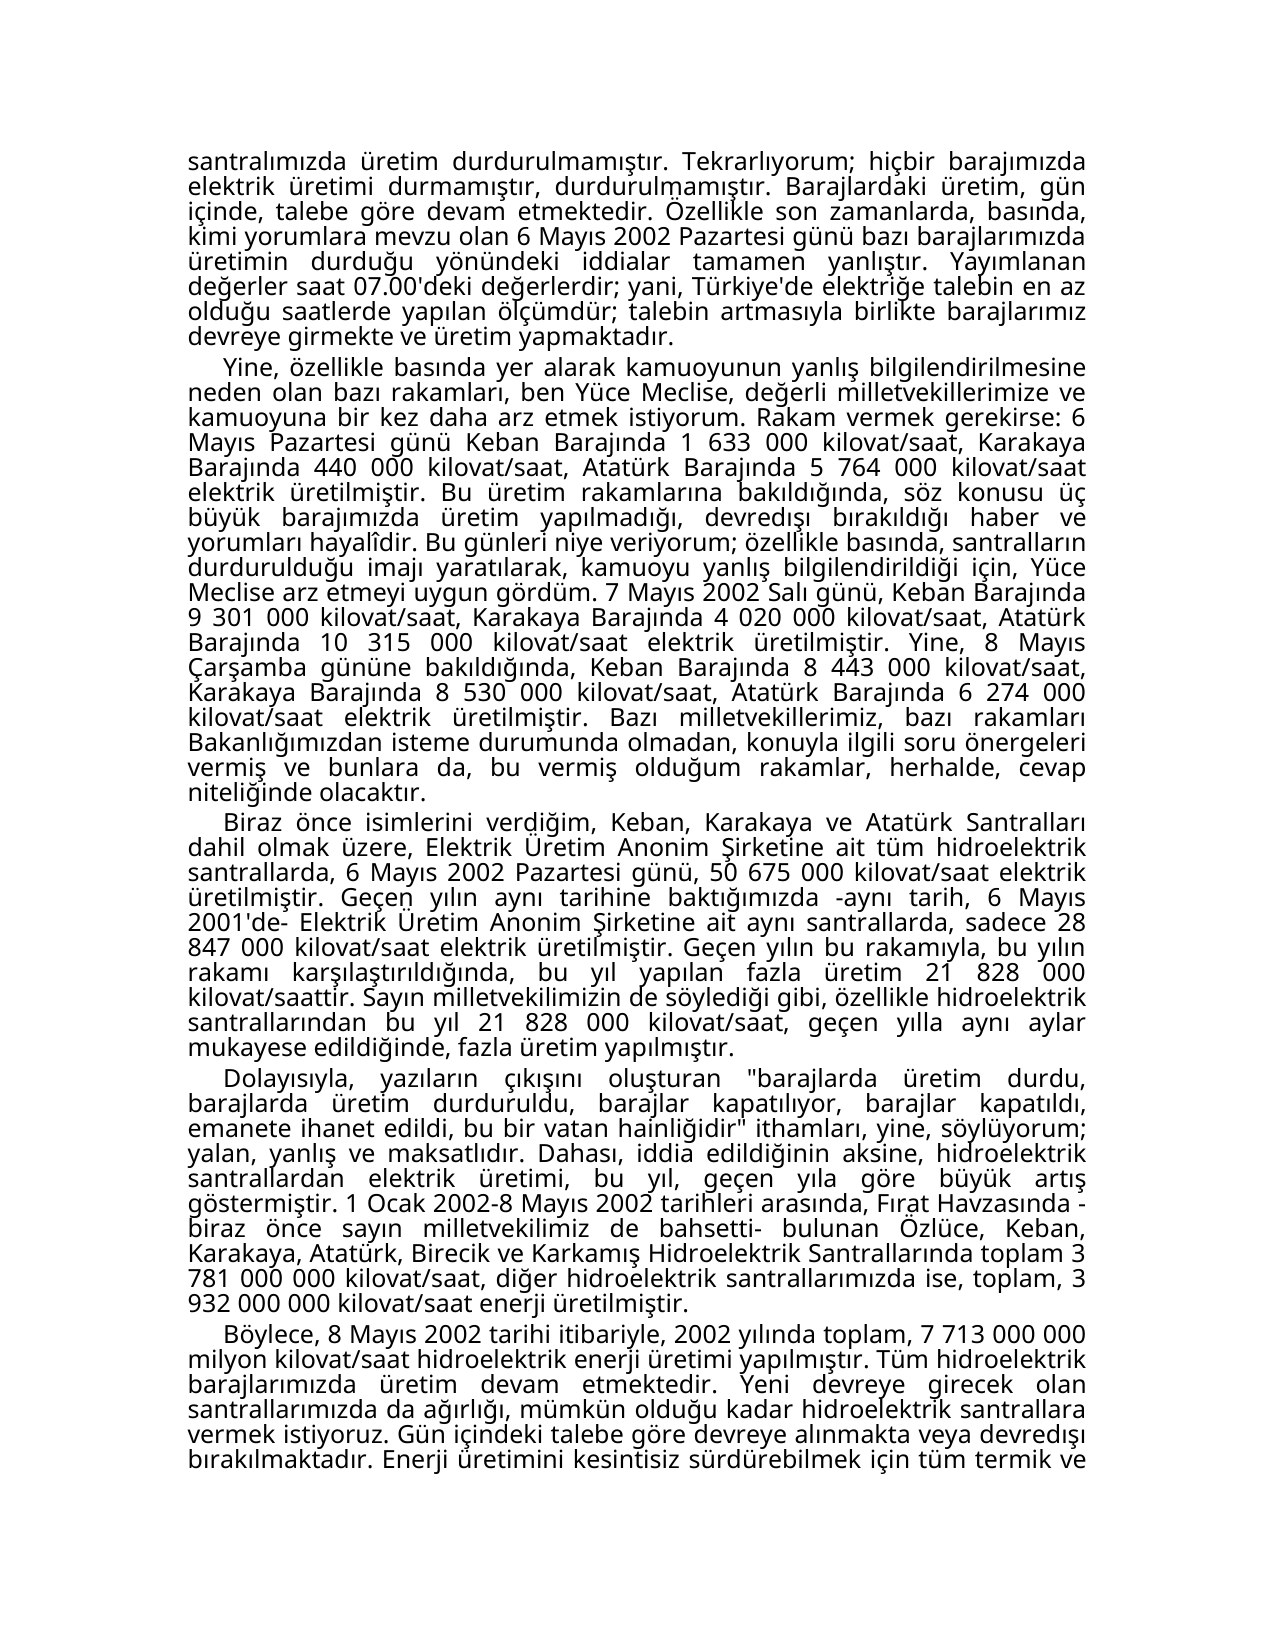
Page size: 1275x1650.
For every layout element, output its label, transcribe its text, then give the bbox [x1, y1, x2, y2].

text Dolayısıyla, yazıların çıkışını oluşturan "barajlarda üretim durdu, barajlarda üretim durduruldu, barajlar kapatılıyor, barajlar kapatıldı, emanete ihanet edildi, bu bir vatan hainliğidir" ithamları, yine, söylüyorum; yalan, yanlış ve maksatlıdır. Dahası, iddia edildiğinin aksine, hidroelektrik santrallardan elektrik üretimi, bu yıl, geçen yıla göre büyük artış göstermiştir. 1 Ocak 2002-8 Mayıs 2002 tarihleri arasında, Fırat Havzasında -biraz önce sayın milletvekilimiz de bahsetti- bulunan Özlüce, Keban, Karakaya, Atatürk, Birecik ve Karkamış Hidroelektrik Santrallarında toplam 3 781 000 000 kilovat/saat, diğer hidroelektrik santrallarımızda ise, toplam, 3 932 000 000 kilovat/saat enerji üretilmiştir. [187, 1068, 1087, 1318]
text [187, 1324, 1087, 1474]
text Biraz önce isimlerini verdiğim, Keban, Karakaya ve Atatürk Santralları dahil olmak üzere, Elektrik Üretim Anonim Şirketine ait tüm hidroelektrik santrallarda, 6 Mayıs 2002 Pazartesi günü, 50 675 000 kilovat/saat elektrik üretilmiştir. Geçen yılın aynı tarihine baktığımızda -aynı tarih, 6 Mayıs 2001'de- Elektrik Üretim Anonim Şirketine ait aynı santrallarda, sadece 28 847 000 kilovat/saat elektrik üretilmiştir. Geçen yılın bu rakamıyla, bu yılın rakamı karşılaştırıldığında, bu yıl yapılan fazla üretim 21 828 000 kilovat/saattir. Sayın milletvekilimizin de söylediği gibi, özellikle hidroelektrik santrallarından bu yıl 21 828 000 kilovat/saat, geçen yılla aynı aylar mukayese edildiğinde, fazla üretim yapılmıştır. [187, 812, 1087, 1062]
text Yine, özellikle basında yer alarak kamuoyunun yanlış bilgilendirilmesine neden olan bazı rakamları, ben Yüce Meclise, değerli milletvekillerimize ve kamuoyuna bir kez daha arz etmek istiyorum. Rakam vermek gerekirse: 6 Mayıs Pazartesi günü Keban Barajında 1 633 000 kilovat/saat, Karakaya Barajında 440 000 kilovat/saat, Atatürk Barajında 5 764 000 kilovat/saat elektrik üretilmiştir. Bu üretim rakamlarına bakıldığında, söz konusu üç büyük barajımızda üretim yapılmadığı, devredışı bırakıldığı haber ve yorumları hayalîdir. Bu günleri niye veriyorum; özellikle basında, santralların durdurulduğu imajı yaratılarak, kamuoyu yanlış bilgilendirildiği için, Yüce Meclise arz etmeyi uygun gördüm. 7 Mayıs 2002 Salı günü, Keban Barajında 9 301 000 kilovat/saat, Karakaya Barajında 4 020 000 kilovat/saat, Atatürk Barajında 10 315 000 kilovat/saat elektrik üretilmiştir. Yine, 8 Mayıs Çarşamba gününe bakıldığında, Keban Barajında 8 443 000 kilovat/saat, Karakaya Barajında 8 530 000 kilovat/saat, Atatürk Barajında 6 274 000 kilovat/saat elektrik üretilmiştir. Bazı milletvekillerimiz, bazı rakamları Bakanlığımızdan isteme durumunda olmadan, konuyla ilgili soru önergeleri vermiş ve bunlara da, bu vermiş olduğum rakamlar, herhalde, cevap niteliğinde olacaktır. [187, 356, 1087, 806]
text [187, 150, 1087, 350]
